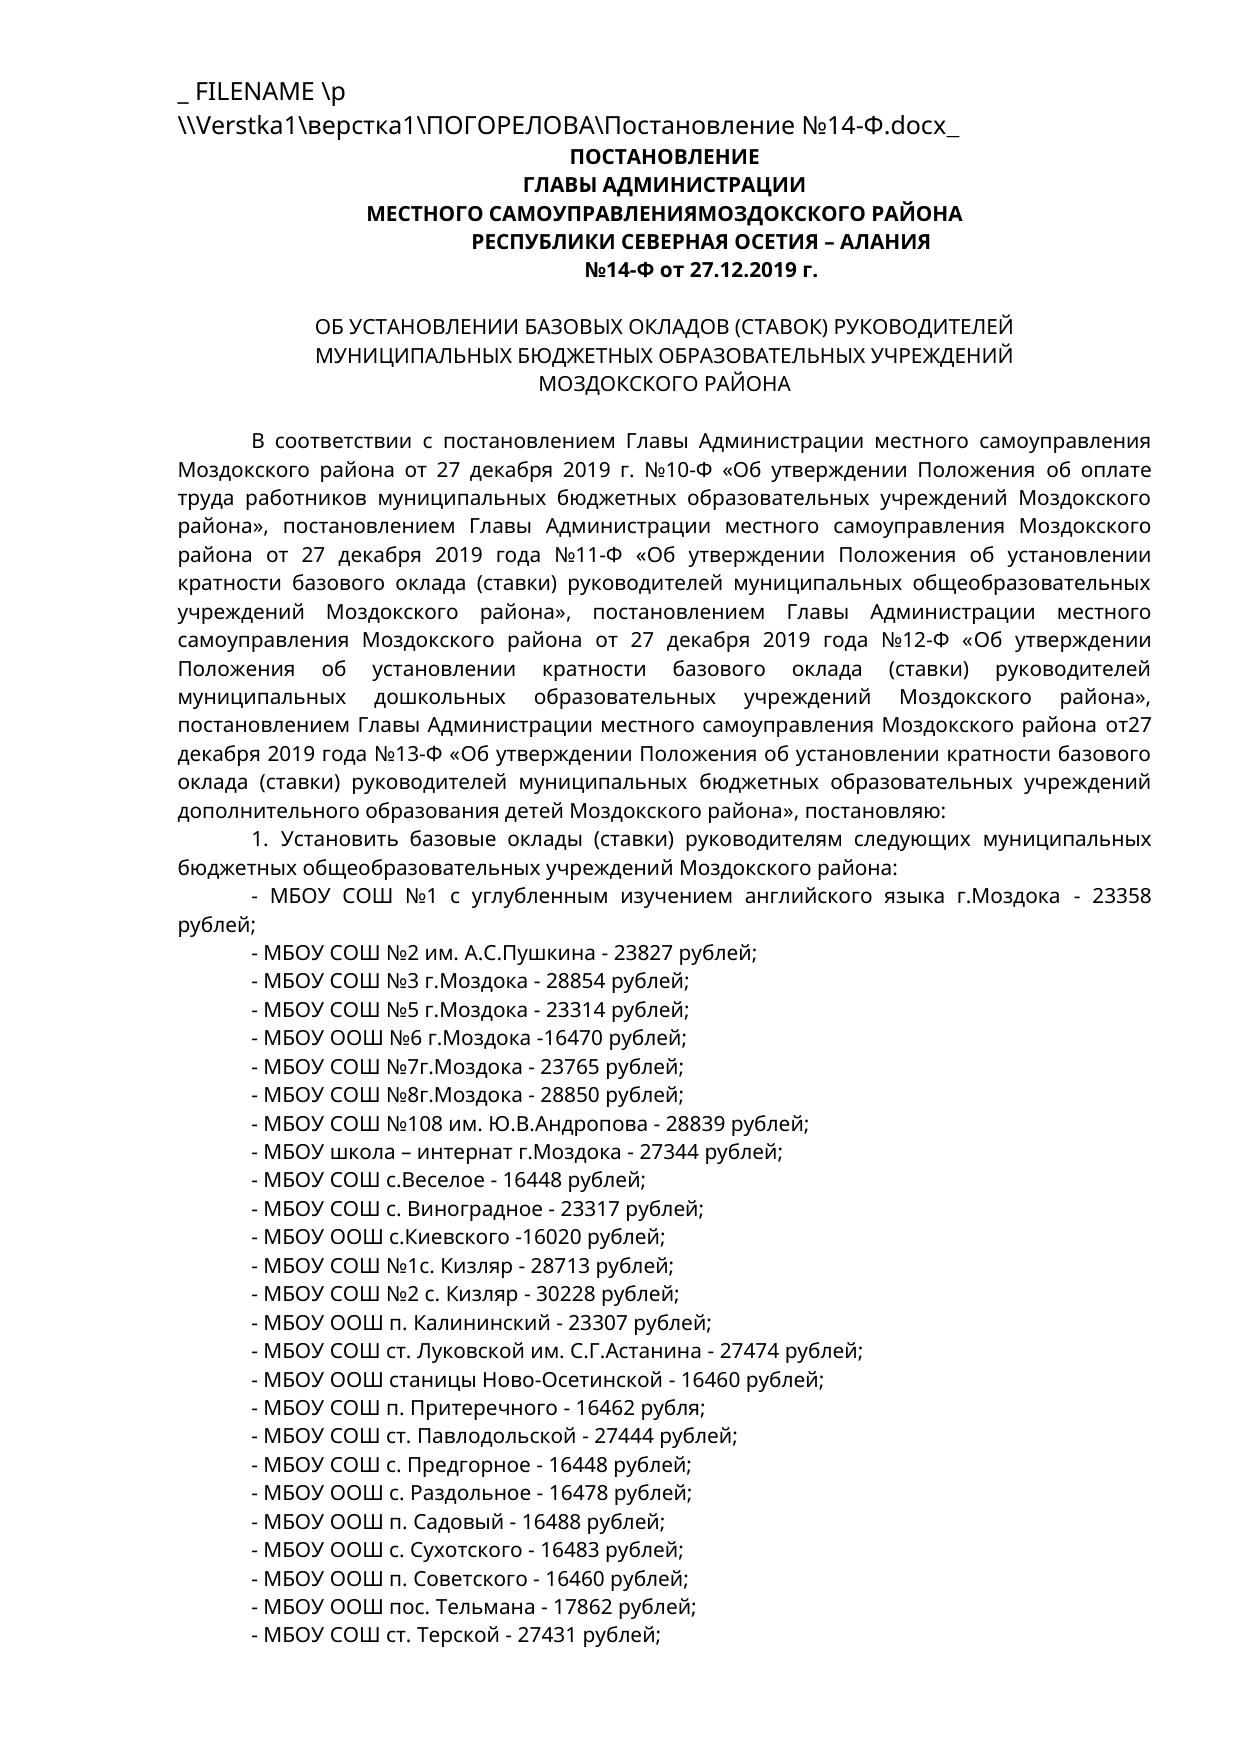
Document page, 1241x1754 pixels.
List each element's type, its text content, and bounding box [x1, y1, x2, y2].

text - МБОУ ООШ с. Сухотского - 16483 рублей; [177, 1535, 1152, 1564]
text - МБОУ СОШ №2 им. А.С.Пушкина - 23827 рублей; [177, 938, 1152, 967]
text - МБОУ ООШ п. Садовый - 16488 рублей; [177, 1507, 1152, 1535]
text МУНИЦИПАЛЬНЫХ БЮДЖЕТНЫХ ОБРАЗОВАТЕЛЬНЫХ УЧРЕЖДЕНИЙ [179, 341, 1149, 369]
text - МБОУ СОШ п. Притеречного - 16462 рубля; [177, 1393, 1152, 1422]
text - МБОУ СОШ №1с. Кизляр - 28713 рублей; [177, 1251, 1152, 1279]
text - МБОУ СОШ с. Виноградное - 23317 рублей; [177, 1194, 1152, 1222]
text - МБОУ СОШ с.Веселое - 16448 рублей; [177, 1166, 1152, 1194]
text №14-Ф от 27.12.2019 г. [177, 256, 1152, 284]
text - МБОУ СОШ ст. Луковской им. С.Г.Астанина - 27474 рублей; [177, 1336, 1152, 1365]
text - МБОУ СОШ №2 с. Кизляр - 30228 рублей; [177, 1279, 1152, 1308]
text - МБОУ ООШ пос. Тельмана - 17862 рублей; [177, 1592, 1152, 1621]
text ОБ УСТАНОВЛЕНИИ БАЗОВЫХ ОКЛАДОВ (СТАВОК) РУКОВОДИТЕЛЕЙ [179, 312, 1149, 341]
text - МБОУ СОШ ст. Павлодольской - 27444 рублей; [177, 1422, 1152, 1450]
text - МБОУ ООШ станицы Ново-Осетинской - 16460 рублей; [177, 1365, 1152, 1393]
text В соответствии с постановлением Главы Администрации местного самоуправления Моздокского района от 27 декабря 2019 г. №10-Ф «Об утверждении Положения об оплате труда работников муниципальных бюджетных образовательных учреждений Моздокского района», постановлением Главы Администрации местного самоуправления Моздокского района от 27 декабря 2019 года №11-Ф «Об утверждении Положения об установлении кратности базового оклада (ставки) руководителей муниципальных общеобразовательных учреждений Моздокского района», постановлением Главы Администрации местного самоуправления Моздокского района от 27 декабря 2019 года №12-Ф «Об утверждении Положения об установлении кратности базового оклада (ставки) руководителей муниципальных дошкольных образовательных учреждений Моздокского района», постановлением Главы Администрации местного самоуправления Моздокского района от27 декабря 2019 года №13-Ф «Об утверждении Положения об установлении кратности базового оклада (ставки) руководителей муниципальных бюджетных образовательных учреждений дополнительного образования детей Моздокского района», постановляю: [177, 426, 1152, 824]
text МОЗДОКСКОГО РАЙОНА [179, 369, 1149, 398]
text - МБОУ СОШ №8г.Моздока - 28850 рублей; [177, 1080, 1152, 1109]
text МЕСТНОГО САМОУПРАВЛЕНИЯМОЗДОКСКОГО РАЙОНА [177, 199, 1152, 227]
text РЕСПУБЛИКИ СЕВЕРНАЯ ОСЕТИЯ – АЛАНИЯ [177, 227, 1152, 256]
text - МБОУ ООШ п. Советского - 16460 рублей; [177, 1564, 1152, 1592]
text - МБОУ СОШ №108 им. Ю.В.Андропова - 28839 рублей; [177, 1109, 1152, 1137]
text ГЛАВЫ АДМИНИСТРАЦИИ [177, 170, 1152, 199]
text - МБОУ ООШ с.Киевского -16020 рублей; [177, 1222, 1152, 1251]
text - МБОУ СОШ №1 с углубленным изучением английского языка г.Моздока - 23358 рублей; [177, 881, 1152, 938]
text ПОСТАНОВЛЕНИЕ [177, 142, 1152, 170]
text - МБОУ СОШ с. Предгорное - 16448 рублей; [177, 1450, 1152, 1478]
text - МБОУ школа – интернат г.Моздока - 27344 рублей; [177, 1137, 1152, 1166]
text - МБОУ СОШ №5 г.Моздока - 23314 рублей; [177, 995, 1152, 1023]
text \\Verstka1\верстка1\ПОГОРЕЛОВА\Постановление №14-Ф.docx_ [177, 108, 1152, 142]
text - МБОУ ООШ с. Раздольное - 16478 рублей; [177, 1478, 1152, 1507]
text - МБОУ ООШ п. Калининский - 23307 рублей; [177, 1308, 1152, 1336]
text - МБОУ СОШ ст. Терской - 27431 рублей; [177, 1621, 1152, 1649]
text - МБОУ СОШ №7г.Моздока - 23765 рублей; [177, 1052, 1152, 1080]
text - МБОУ ООШ №6 г.Моздока -16470 рублей; [177, 1023, 1152, 1052]
list Установить базовые оклады (ставки) руководителям следующих муниципальных бюджетных общеобразовательных учреждений Моздокского района: [177, 824, 1152, 881]
text - МБОУ СОШ №3 г.Моздока - 28854 рублей; [177, 967, 1152, 995]
